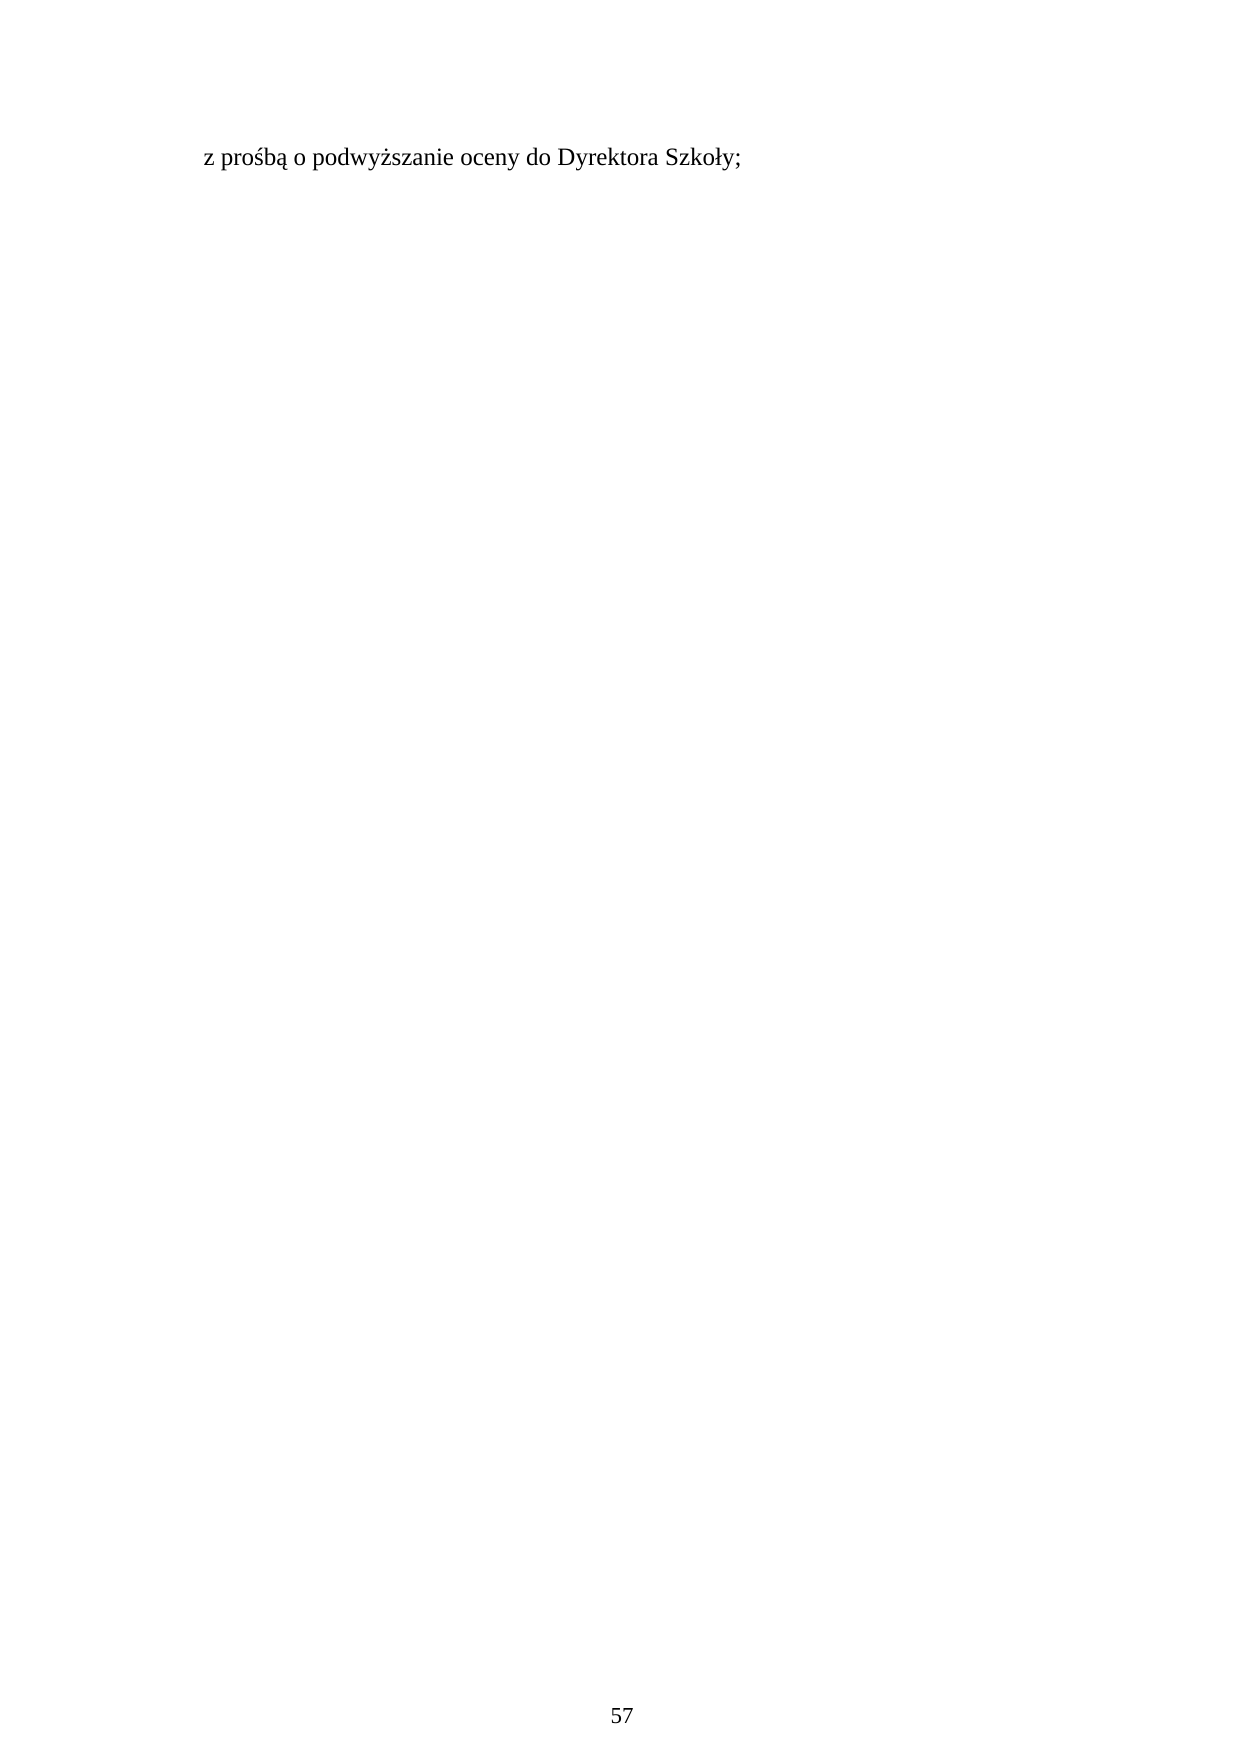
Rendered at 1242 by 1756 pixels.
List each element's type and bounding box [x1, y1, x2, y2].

list [150, 142, 1092, 170]
